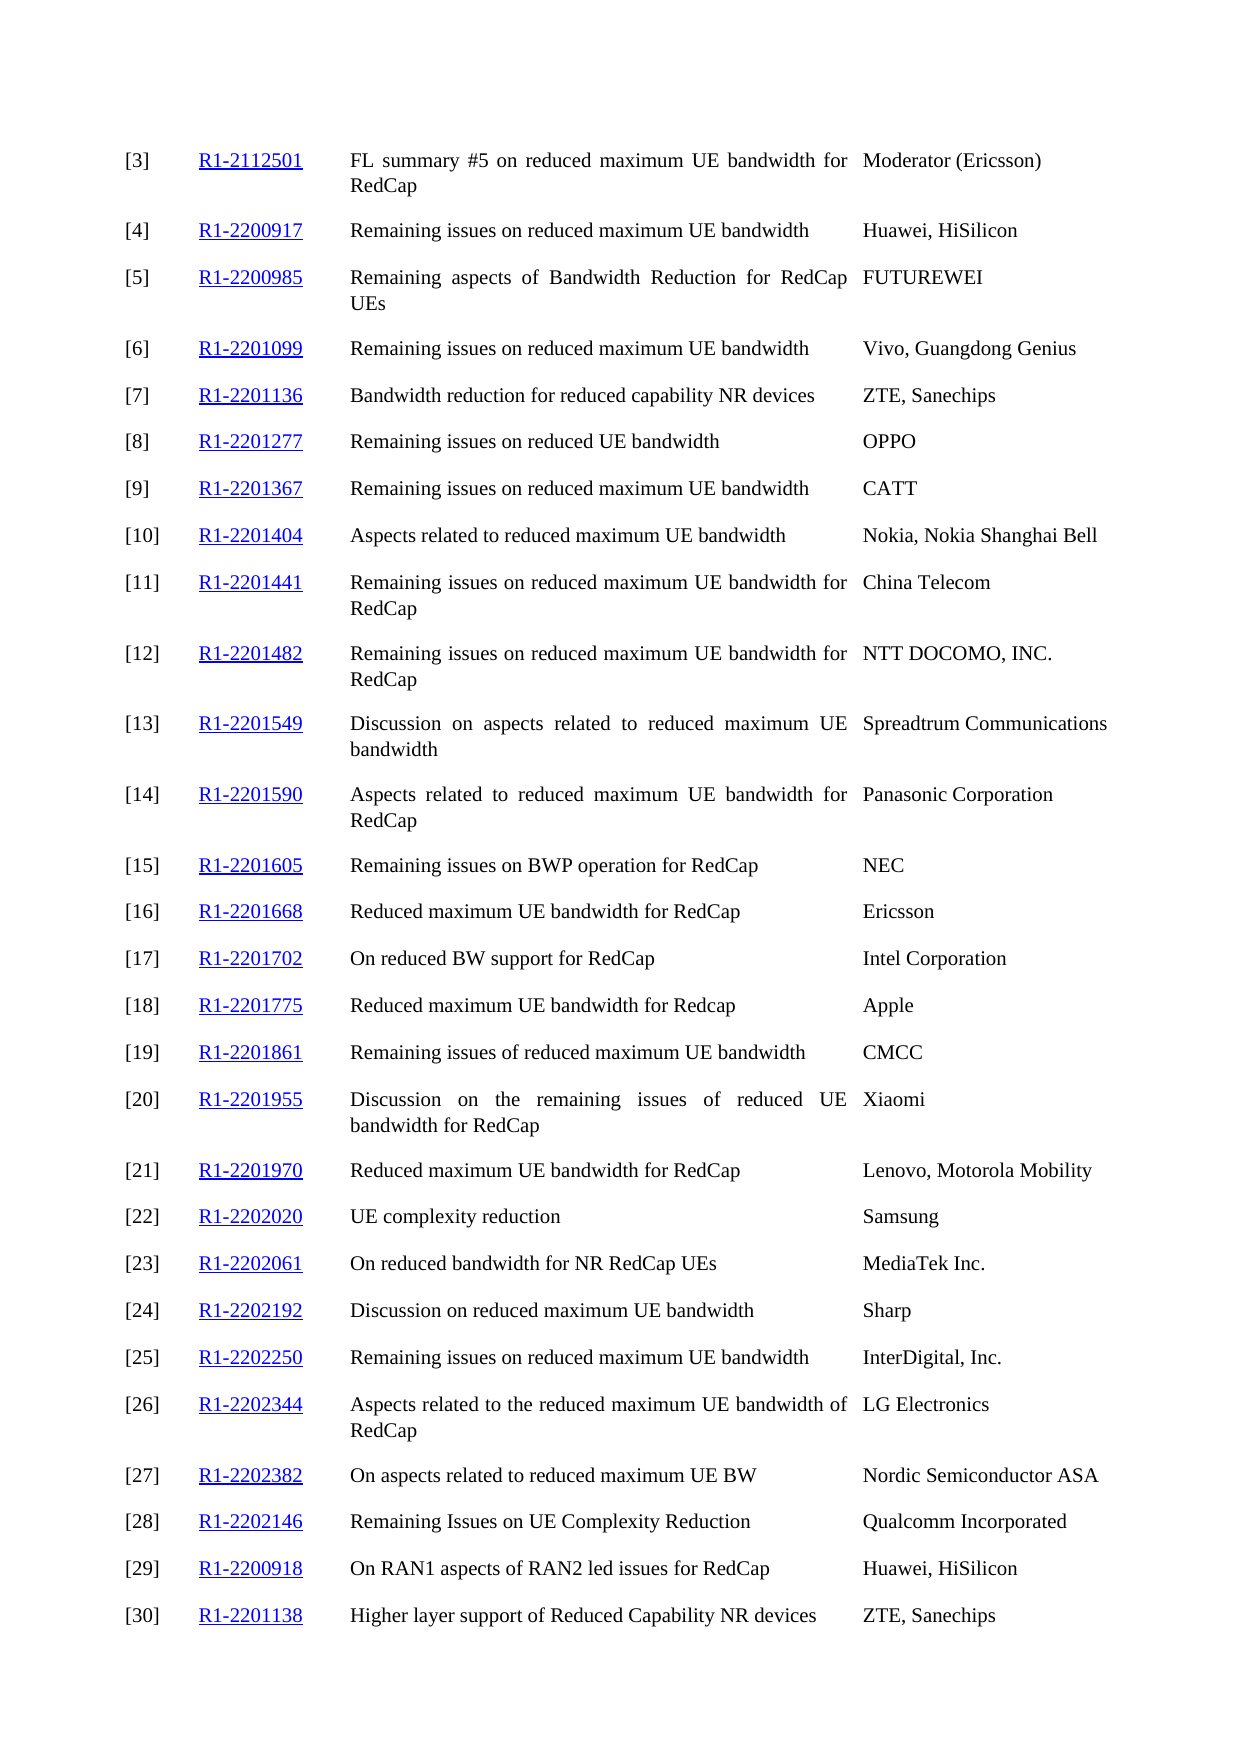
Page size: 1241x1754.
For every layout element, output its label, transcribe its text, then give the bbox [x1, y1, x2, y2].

table_cell R1-2201549 [191, 711, 343, 782]
table_cell Remaining issues on reduced maximum UE bandwidth [343, 218, 855, 265]
table_cell Reduced maximum UE bandwidth for RedCap [343, 899, 855, 946]
table_cell Reduced maximum UE bandwidth for RedCap [343, 1158, 855, 1204]
table_cell [24] [118, 1298, 191, 1345]
table_cell OPPO [855, 429, 1121, 476]
table_cell [15] [118, 853, 191, 899]
table_cell R1-2112501 [191, 148, 343, 218]
table_cell Bandwidth reduction for reduced capability NR devices [343, 383, 855, 429]
table_cell R1-2201441 [191, 570, 343, 641]
table_cell Remaining issues on reduced maximum UE bandwidth for RedCap [343, 570, 855, 641]
table_cell Remaining issues on BWP operation for RedCap [343, 853, 855, 899]
table_cell R1-2201861 [191, 1040, 343, 1087]
table_cell R1-2201605 [191, 853, 343, 899]
table_cell Remaining issues on reduced maximum UE bandwidth for RedCap [343, 641, 855, 711]
table_cell Ericsson [855, 899, 1121, 946]
table_cell Vivo, Guangdong Genius [855, 336, 1121, 382]
table_cell Lenovo, Motorola Mobility [855, 1158, 1121, 1204]
table_cell [23] [118, 1251, 191, 1298]
table_cell [8] [118, 429, 191, 476]
table_cell Spreadtrum Communications [855, 711, 1121, 782]
table_cell [11] [118, 570, 191, 641]
table_cell China Telecom [855, 570, 1121, 641]
table_cell [3] [118, 148, 191, 218]
table_cell R1-2200985 [191, 265, 343, 336]
table_cell On RAN1 aspects of RAN2 led issues for RedCap [343, 1556, 855, 1603]
table_cell R1-2201404 [191, 523, 343, 570]
table_cell CMCC [855, 1040, 1121, 1087]
table_cell R1-2202061 [191, 1251, 343, 1298]
table_cell R1-2201955 [191, 1087, 343, 1157]
table_cell [22] [118, 1204, 191, 1251]
table_cell R1-2201277 [191, 429, 343, 476]
table_cell [18] [118, 993, 191, 1040]
table_cell Apple [855, 993, 1121, 1040]
table_cell Aspects related to reduced maximum UE bandwidth [343, 523, 855, 570]
table_cell LG Electronics [855, 1392, 1121, 1462]
table_cell Moderator (Ericsson) [855, 148, 1121, 218]
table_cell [343, 1603, 855, 1636]
table_cell Aspects related to the reduced maximum UE bandwidth of RedCap [343, 1392, 855, 1462]
table_cell Samsung [855, 1204, 1121, 1251]
table_cell Nokia, Nokia Shanghai Bell [855, 523, 1121, 570]
table_cell R1-2201136 [191, 383, 343, 429]
table_cell Intel Corporation [855, 946, 1121, 993]
table_cell UE complexity reduction [343, 1204, 855, 1251]
table_cell [27] [118, 1463, 191, 1509]
table_cell Qualcomm Incorporated [855, 1509, 1121, 1556]
table_cell R1-2201668 [191, 899, 343, 946]
table_cell [20] [118, 1087, 191, 1157]
table_cell R1-2201590 [191, 782, 343, 852]
table_cell [5] [118, 265, 191, 336]
table_cell R1-2202382 [191, 1463, 343, 1509]
table_cell Xiaomi [855, 1087, 1121, 1157]
table_cell R1-2202250 [191, 1345, 343, 1392]
table_cell R1-2200917 [191, 218, 343, 265]
table_cell [19] [118, 1040, 191, 1087]
table_cell [10] [118, 523, 191, 570]
table_cell Discussion on reduced maximum UE bandwidth [343, 1298, 855, 1345]
table_cell R1-2202344 [191, 1392, 343, 1462]
table_cell R1-2202192 [191, 1298, 343, 1345]
table_cell [14] [118, 782, 191, 852]
table_cell InterDigital, Inc. [855, 1345, 1121, 1392]
table_cell [12] [118, 641, 191, 711]
table_cell R1-2201775 [191, 993, 343, 1040]
table_cell NEC [855, 853, 1121, 899]
table_cell MediaTek Inc. [855, 1251, 1121, 1298]
table_cell [30] [118, 1603, 191, 1636]
table_cell R1-2201702 [191, 946, 343, 993]
table_cell [29] [118, 1556, 191, 1603]
table_cell Reduced maximum UE bandwidth for Redcap [343, 993, 855, 1040]
table_cell Huawei, HiSilicon [855, 218, 1121, 265]
table_cell On aspects related to reduced maximum UE BW [343, 1463, 855, 1509]
table_cell NTT DOCOMO, INC. [855, 641, 1121, 711]
table_cell R1-2201099 [191, 336, 343, 382]
table_cell [7] [118, 383, 191, 429]
table_cell Nordic Semiconductor ASA [855, 1463, 1121, 1509]
table_cell FUTUREWEI [855, 265, 1121, 336]
table_cell [26] [118, 1392, 191, 1462]
table_cell Panasonic Corporation [855, 782, 1121, 852]
table_cell [21] [118, 1158, 191, 1204]
table_cell R1-2201367 [191, 476, 343, 523]
table_cell Remaining aspects of Bandwidth Reduction for RedCap UEs [343, 265, 855, 336]
table_cell R1-2202020 [191, 1204, 343, 1251]
table_cell [4] [118, 218, 191, 265]
table_cell [16] [118, 899, 191, 946]
table_cell Huawei, HiSilicon [855, 1556, 1121, 1603]
table_cell Remaining issues of reduced maximum UE bandwidth [343, 1040, 855, 1087]
table_cell Remaining Issues on UE Complexity Reduction [343, 1509, 855, 1556]
table_cell Discussion on aspects related to reduced maximum UE bandwidth [343, 711, 855, 782]
table_cell ZTE, Sanechips [855, 383, 1121, 429]
table_cell Remaining issues on reduced maximum UE bandwidth [343, 336, 855, 382]
table_cell ZTE, Sanechips [855, 1603, 1121, 1636]
table_cell R1-2201482 [191, 641, 343, 711]
table_cell R1-2201138 [191, 1603, 343, 1636]
table_cell [6] [118, 336, 191, 382]
table_cell On reduced BW support for RedCap [343, 946, 855, 993]
table_cell FL summary #5 on reduced maximum UE bandwidth for RedCap [343, 148, 855, 218]
table_cell Aspects related to reduced maximum UE bandwidth for RedCap [343, 782, 855, 852]
table_cell Remaining issues on reduced maximum UE bandwidth [343, 1345, 855, 1392]
table_cell [9] [118, 476, 191, 523]
table_cell [13] [118, 711, 191, 782]
table_cell R1-2200918 [191, 1556, 343, 1603]
table_cell Remaining issues on reduced UE bandwidth [343, 429, 855, 476]
table_cell R1-2202146 [191, 1509, 343, 1556]
table_cell Discussion on the remaining issues of reduced UE bandwidth for RedCap [343, 1087, 855, 1157]
table_cell R1-2201970 [191, 1158, 343, 1204]
table_cell On reduced bandwidth for NR RedCap UEs [343, 1251, 855, 1298]
table_cell Remaining issues on reduced maximum UE bandwidth [343, 476, 855, 523]
table_cell [28] [118, 1509, 191, 1556]
table_cell CATT [855, 476, 1121, 523]
table_cell Sharp [855, 1298, 1121, 1345]
table_cell [17] [118, 946, 191, 993]
table_cell [25] [118, 1345, 191, 1392]
